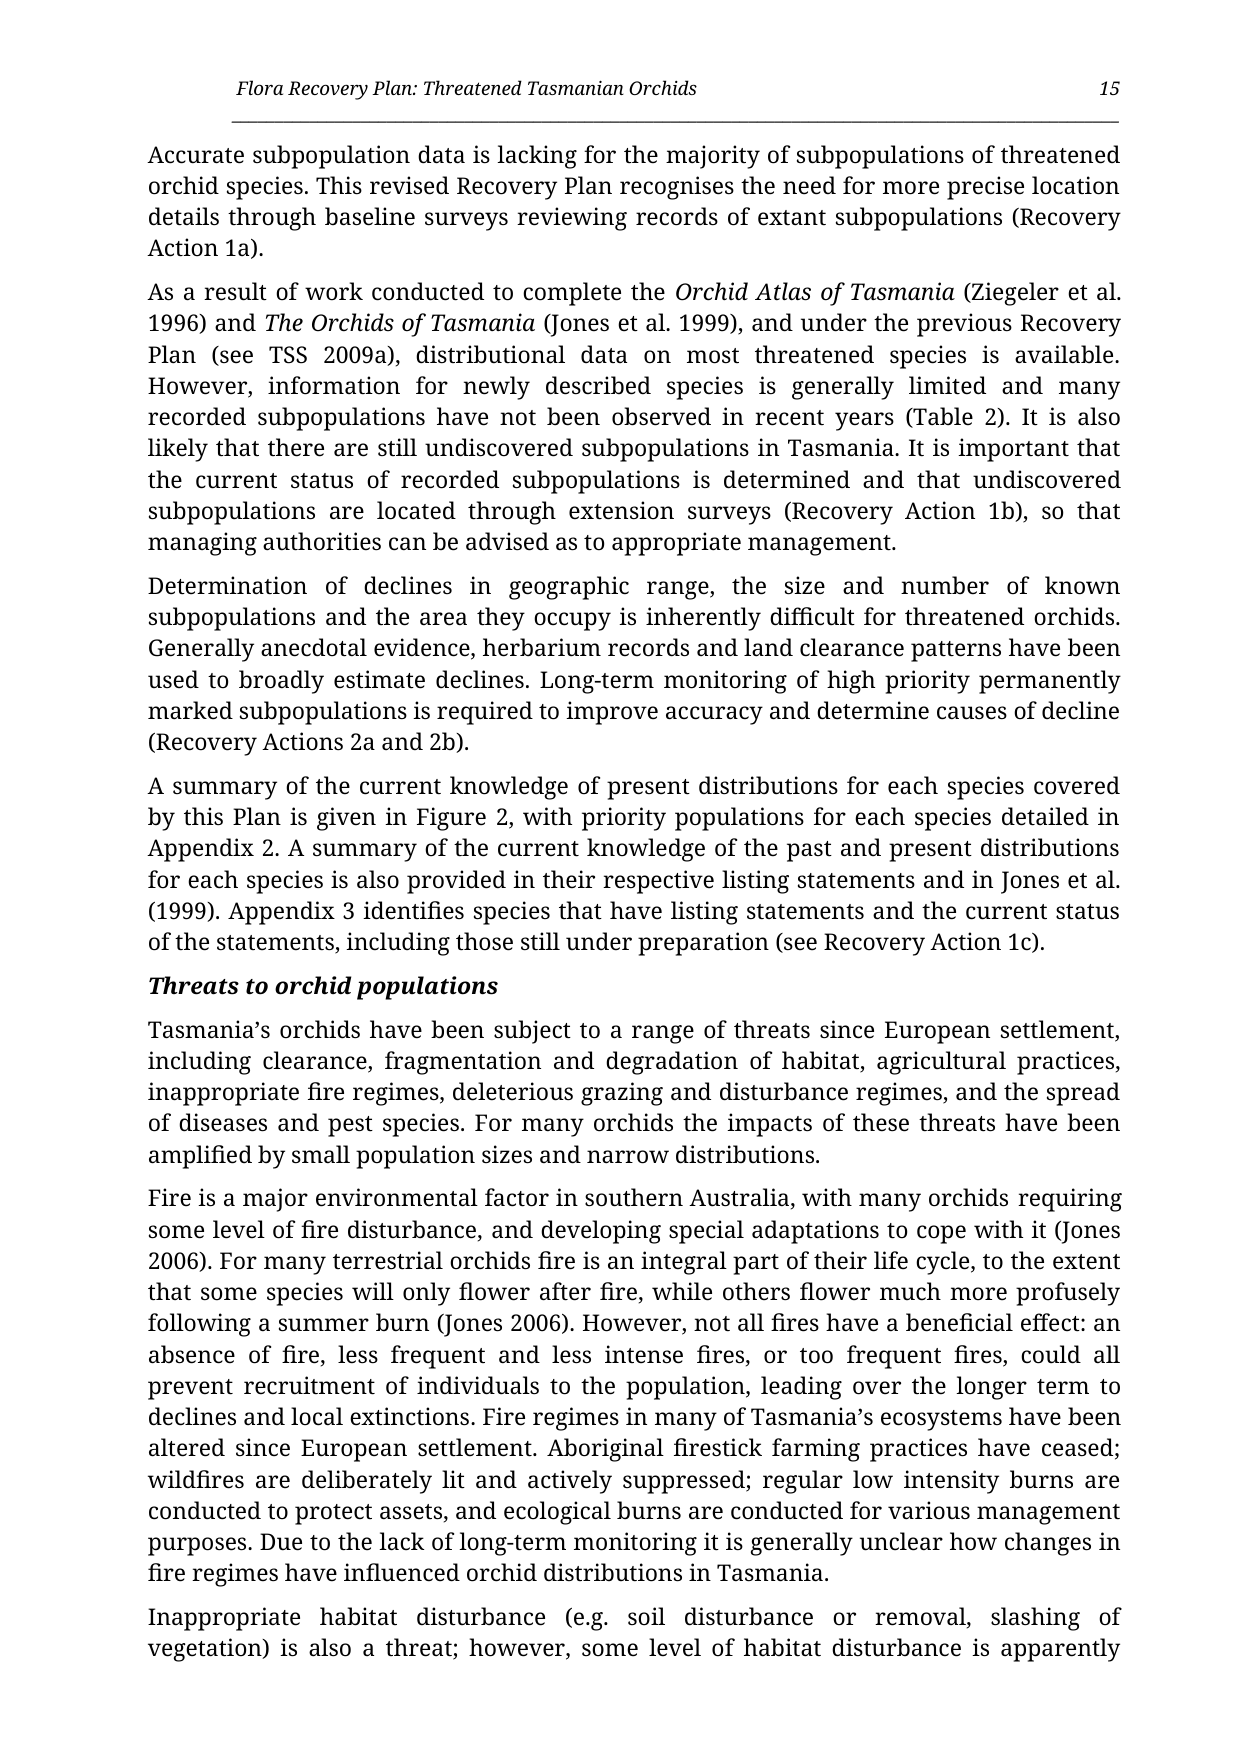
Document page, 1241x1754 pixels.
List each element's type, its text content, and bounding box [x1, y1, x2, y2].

subtitle Threats to orchid populations [148, 970, 1122, 1001]
text A summary of the current knowledge of present distributions for each species covered by this Plan is given in Figure 2, with priority populations for each species detailed in Appendix 2. A summary of the current knowledge of the past and present distributions for each species is also provided in their respective listing statements and in Jones et al. (1999). Appendix 3 identifies species that have listing statements and the current status of the statements, including those still under preparation (see Recovery Action 1c). [148, 770, 1122, 957]
text Determination of declines in geographic range, the size and number of known subpopulations and the area they occupy is inherently difficult for threatened orchids. Generally anecdotal evidence, herbarium records and land clearance patterns have been used to broadly estimate declines. Long-term monitoring of high priority permanently marked subpopulations is required to improve accuracy and determine causes of decline (Recovery Actions 2a and 2b). [148, 570, 1122, 757]
text Tasmania’s orchids have been subject to a range of threats since European settlement, including clearance, fragmentation and degradation of habitat, agricultural practices, inappropriate fire regimes, deleterious grazing and disturbance regimes, and the spread of diseases and pest species. For many orchids the impacts of these threats have been amplified by small population sizes and narrow distributions. [148, 1013, 1122, 1170]
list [148, 1601, 1122, 1663]
text Fire is a major environmental factor in southern Australia, with many orchids requiring some level of fire disturbance, and developing special adaptations to cope with it (Jones 2006). For many terrestrial orchids fire is an integral part of their life cycle, to the extent that some species will only flower after fire, while others flower much more profusely following a summer burn (Jones 2006). However, not all fires have a beneficial effect: an absence of fire, less frequent and less intense fires, or too frequent fires, could all prevent recruitment of individuals to the population, leading over the longer term to declines and local extinctions. Fire regimes in many of Tasmania’s ecosystems have been altered since European settlement. Aboriginal firestick farming practices have ceased; wildfires are deliberately lit and actively suppressed; regular low intensity burns are conducted to protect assets, and ecological burns are conducted for various management purposes. Due to the lack of long-term monitoring it is generally unclear how changes in fire regimes have influenced orchid distributions in Tasmania. [148, 1182, 1122, 1588]
text Accurate subpopulation data is lacking for the majority of subpopulations of threatened orchid species. This revised Recovery Plan recognises the need for more precise location details through baseline surveys reviewing records of extant subpopulations (Recovery Action 1a). [148, 138, 1122, 263]
text As a result of work conducted to complete the Orchid Atlas of Tasmania (Ziegeler et al. 1996) and The Orchids of Tasmania (Jones et al. 1999), and under the previous Recovery Plan (see TSS 2009a), distributional data on most threatened species is available. However, information for newly described species is generally limited and many recorded subpopulations have not been observed in recent years (Table 2). It is also likely that there are still undiscovered subpopulations in Tasmania. It is important that the current status of recorded subpopulations is determined and that undiscovered subpopulations are located through extension surveys (Recovery Action 1b), so that managing authorities can be advised as to appropriate management. [148, 276, 1122, 557]
